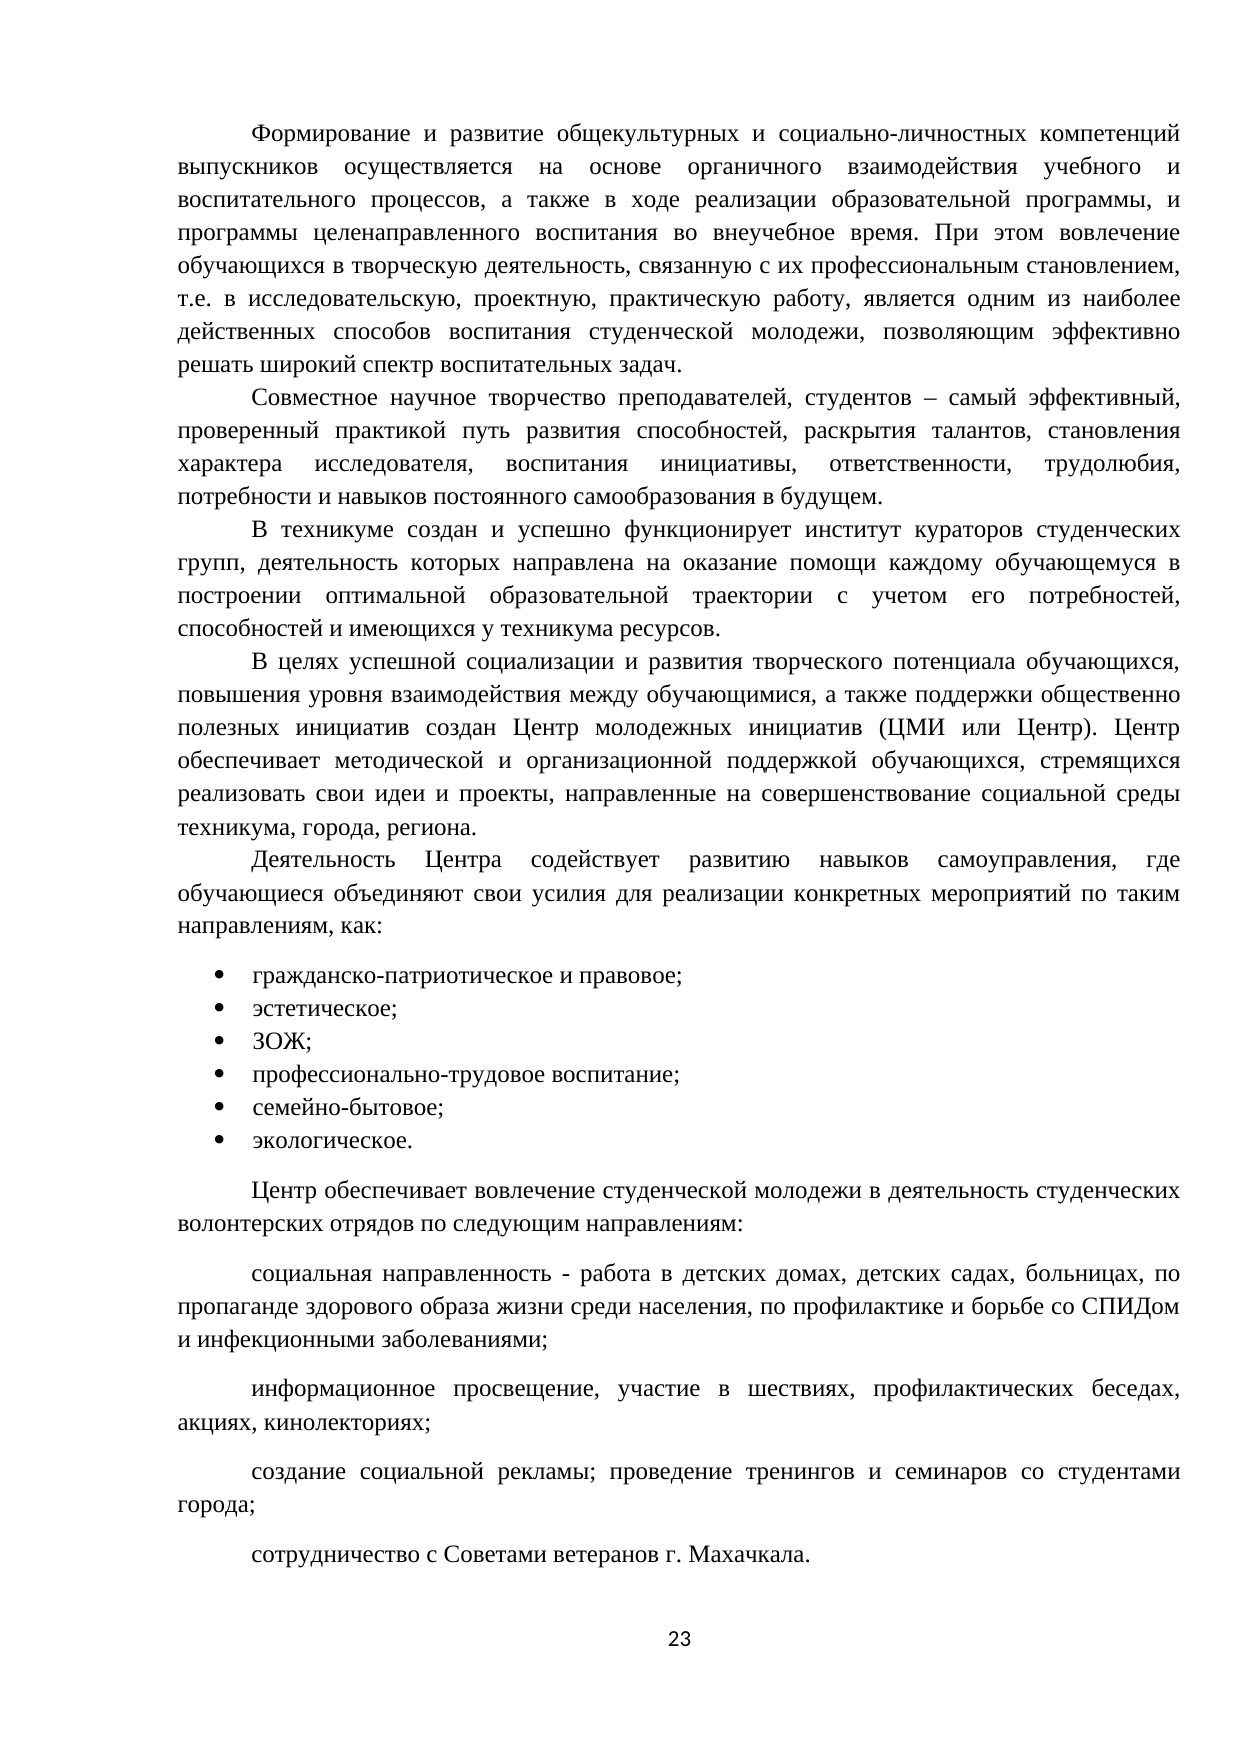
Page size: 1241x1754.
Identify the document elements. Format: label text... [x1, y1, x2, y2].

list ЗОЖ; [215, 1026, 1181, 1055]
list экологическое. [215, 1125, 1181, 1154]
list эстетическое; [215, 993, 1181, 1022]
text сотрудничество с Советами ветеранов г. Махачкала. [177, 1539, 1181, 1568]
list гражданско-патриотическое и правовое; [215, 960, 1181, 989]
text Центр обеспечивает вовлечение студенческой молодежи в деятельность студенческих волонтерских отрядов по следующим направлениям: [177, 1175, 1181, 1237]
list профессионально-трудовое воспитание; [215, 1059, 1181, 1088]
list семейно-бытовое; [215, 1092, 1181, 1121]
text социальная направленность - работа в детских домах, детских садах, больницах, по пропаганде здорового образа жизни среди населения, по профилактике и борьбе со СПИДом и инфекционными заболеваниями; [177, 1258, 1181, 1353]
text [177, 118, 1181, 939]
text создание социальной рекламы; проведение тренингов и семинаров со студентами города; [177, 1456, 1181, 1518]
text информационное просвещение, участие в шествиях, профилактических беседах, акциях, кинолекториях; [177, 1373, 1181, 1435]
